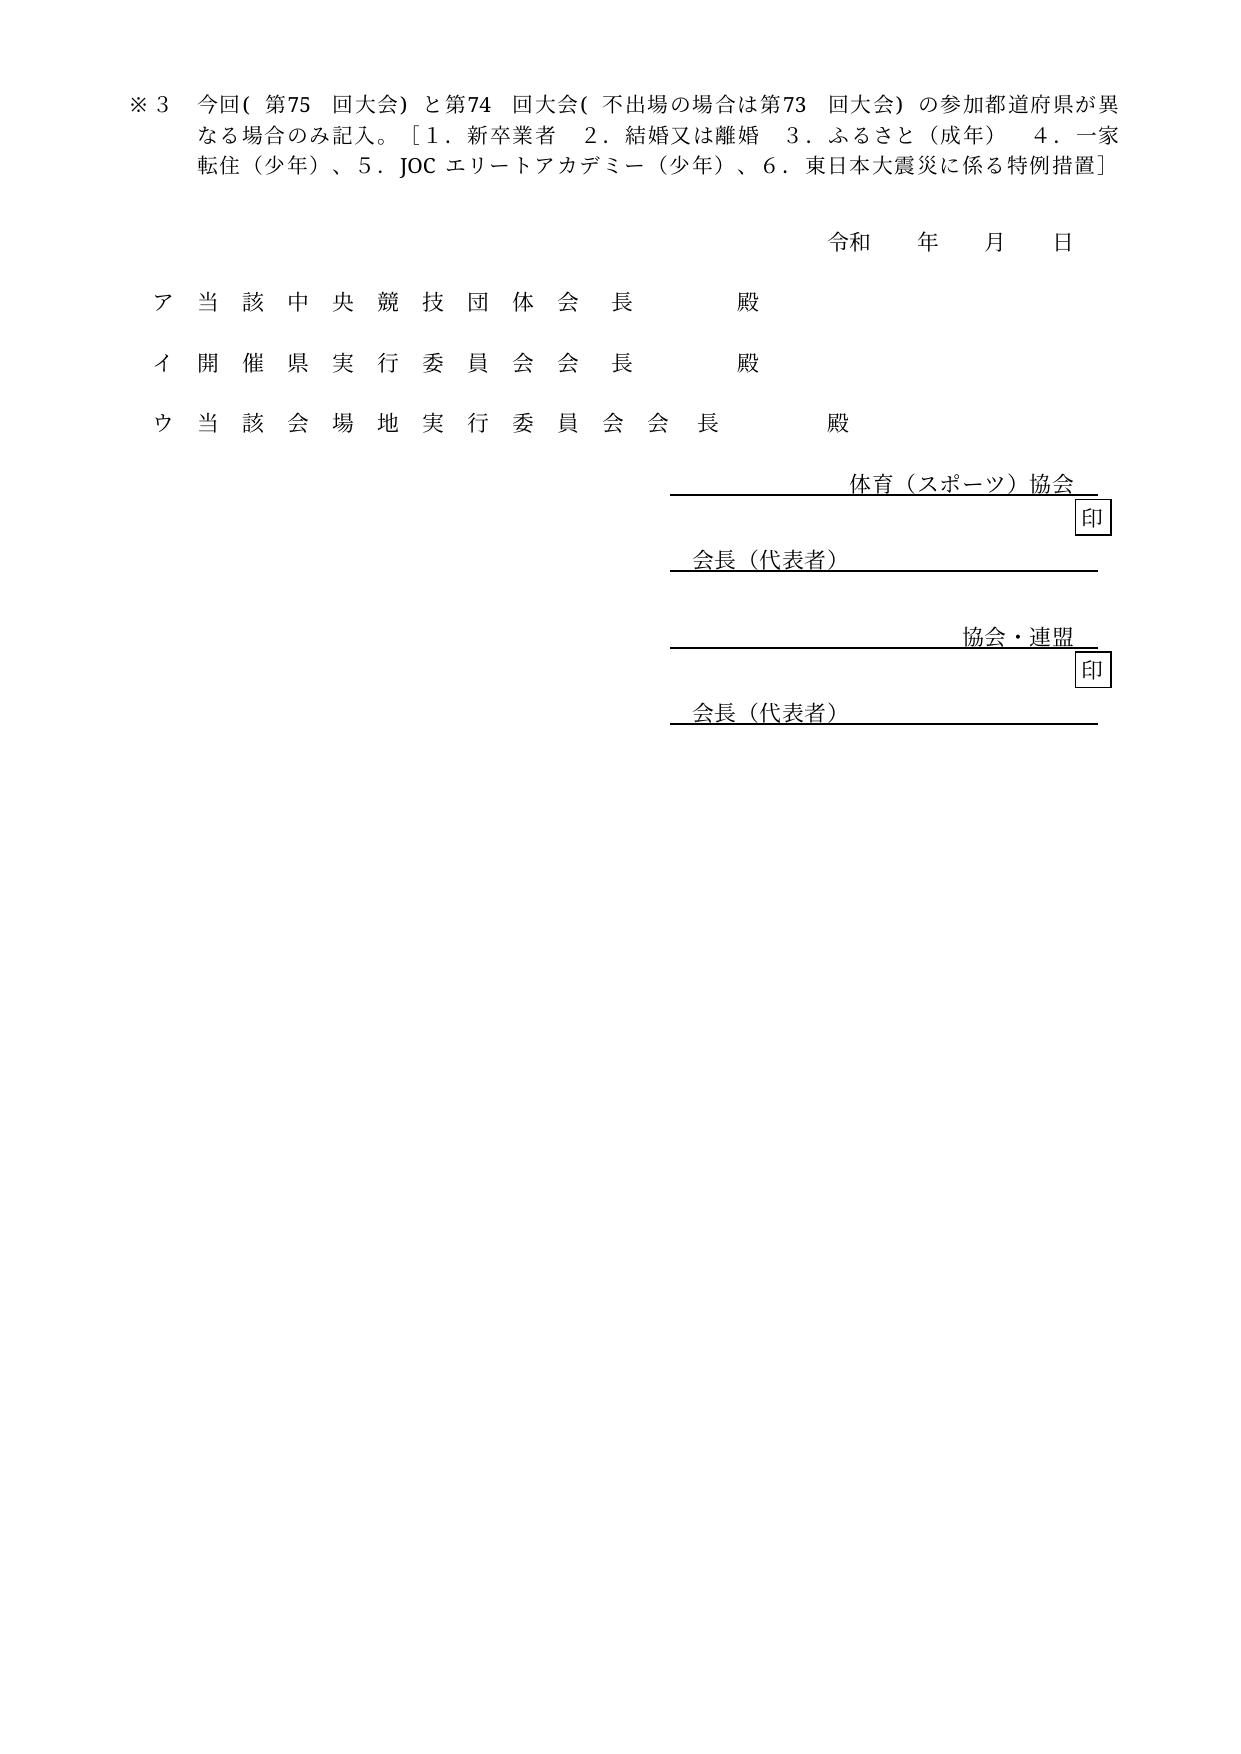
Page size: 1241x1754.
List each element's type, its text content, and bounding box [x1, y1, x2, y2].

text イ 開催県実行委員会会長 殿 [107, 331, 1120, 392]
text ※３ 今回(第75回大会)と第74回大会(不出場の場合は第73回大会)の参加都道府県が異なる場合のみ記入。［１.新卒業者 ２.結婚又は離婚 ３.ふるさと（成年） ４.一家転住（少年）、５．JOCエリートアカデミー（少年）、６.東日本大震災に係る特例措置］ [118, 89, 1122, 180]
text ウ 当該会場地実行委員会会長 殿 [107, 392, 1120, 453]
text 体育（スポーツ）協会 [107, 453, 1120, 513]
text 会長（代表者） [107, 529, 1120, 589]
text ア 当該中央競技団体会長 殿 [107, 271, 1120, 331]
text 令和 年 月 日 [107, 210, 1120, 271]
text 協会・連盟 [107, 605, 1120, 666]
text 会長（代表者） [107, 682, 1120, 742]
